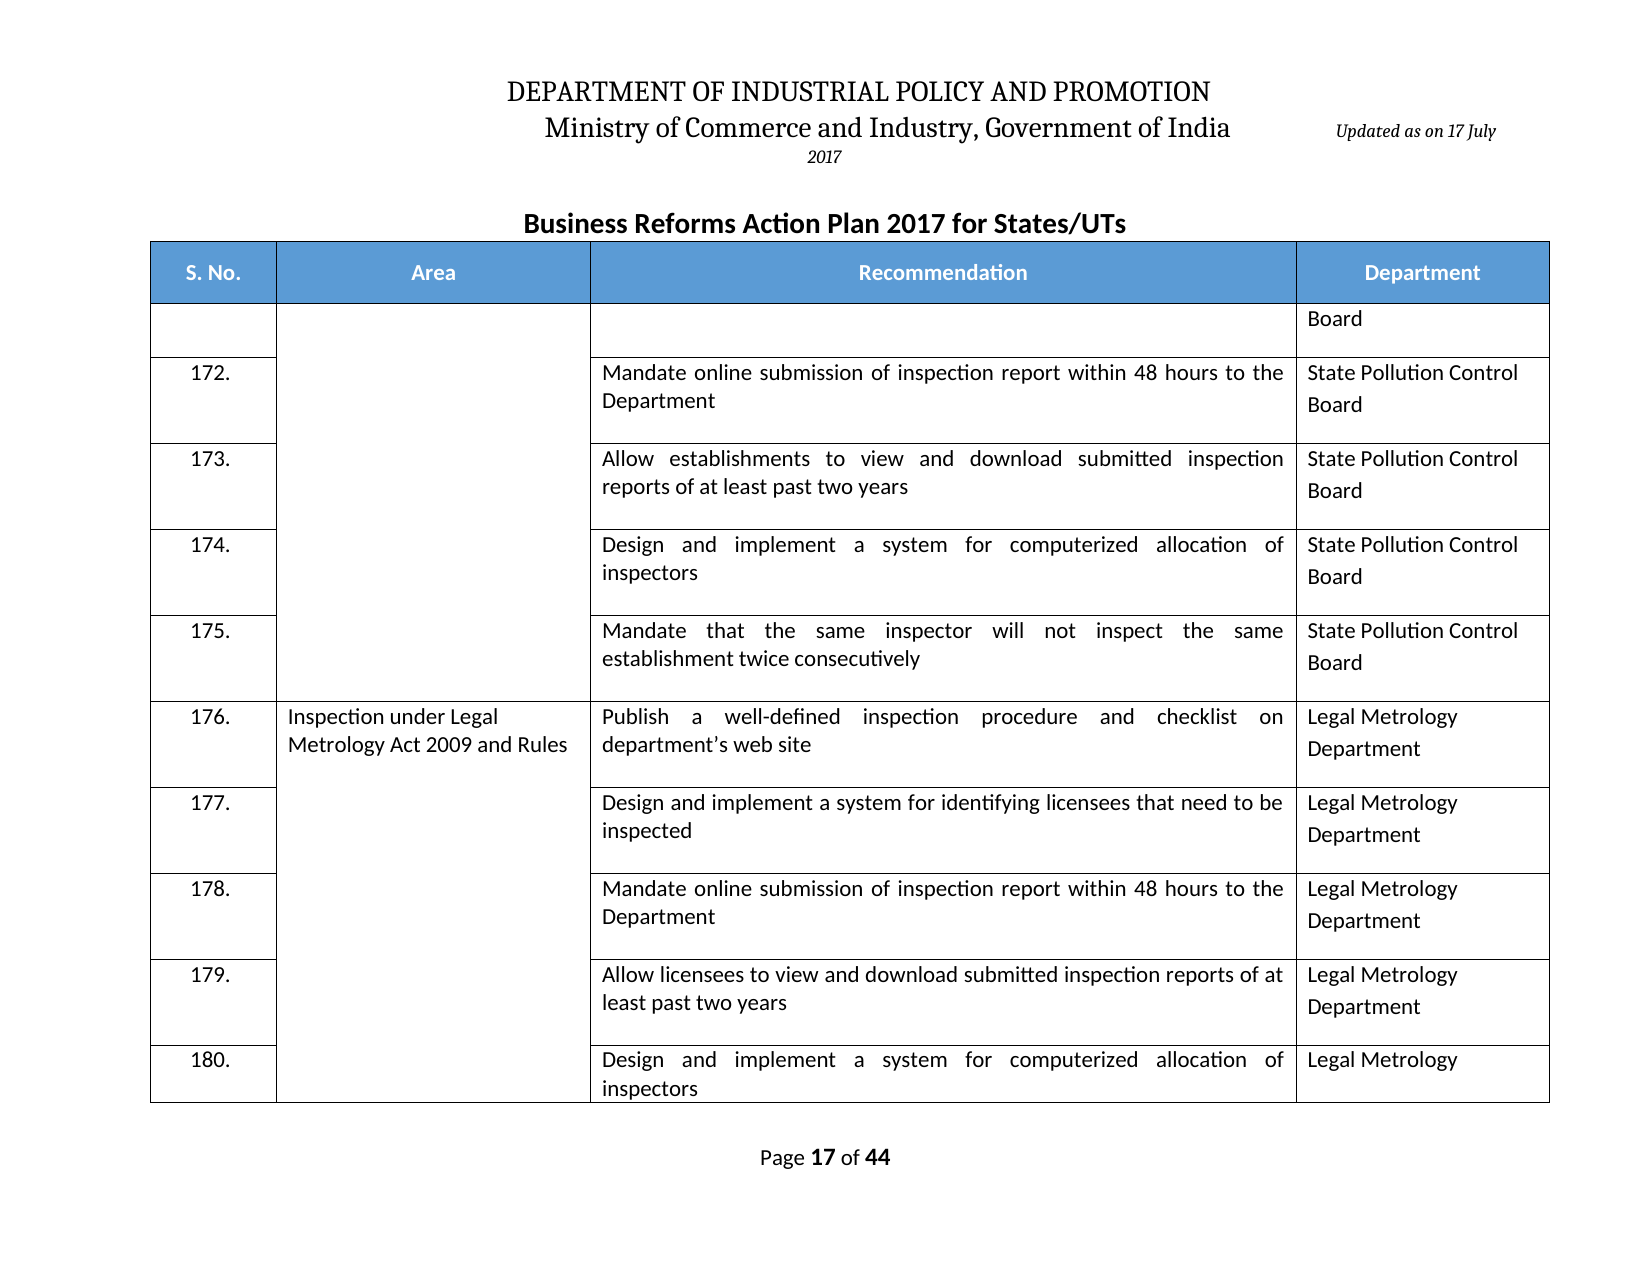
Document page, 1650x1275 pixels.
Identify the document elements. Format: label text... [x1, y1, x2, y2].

table_cell [151, 304, 276, 357]
table_cell [151, 616, 276, 701]
table_header Department [1297, 242, 1549, 303]
table_cell Allow licensees to view and download submitted inspection reports of at least past two years [591, 960, 1296, 1044]
table_cell Legal Metrology Department [1297, 702, 1549, 787]
table_header Area [277, 242, 590, 303]
table_cell Legal Metrology Department [1297, 960, 1549, 1044]
table_cell Legal Metrology Department [1297, 1046, 1549, 1102]
table_cell State Pollution Control Board [1297, 304, 1549, 357]
table_cell [151, 358, 276, 443]
table_cell Mandate online submission of inspection report within 48 hours to the Department [591, 358, 1296, 443]
table_cell State Pollution Control Board [1297, 616, 1549, 701]
table_cell State Pollution Control Board [1297, 444, 1549, 529]
table_cell Legal Metrology Department [1297, 788, 1549, 873]
table_cell [151, 444, 276, 529]
table_cell [151, 788, 276, 873]
table_cell [151, 530, 276, 615]
table_cell [151, 702, 276, 787]
table_cell Mandate that the same inspector will not inspect the same establishment twice consecutively [591, 616, 1296, 701]
table_header S. No. [151, 242, 276, 303]
table_cell Publish a well-defined inspection procedure and checklist on department’s web site [591, 702, 1296, 787]
table_cell Mandate online submission of inspection report within 48 hours to the Department [591, 874, 1296, 959]
table_cell State Pollution Control Board [1297, 530, 1549, 615]
table_cell Design and implement a system for identifying licensees that need to be inspected [591, 788, 1296, 873]
table_cell Design and implement a system for computerized allocation of inspectors [591, 530, 1296, 615]
table_cell [151, 1046, 276, 1102]
table_cell State Pollution Control Board [1297, 358, 1549, 443]
table_cell Allow establishments to view and download submitted inspection reports of at least past two years [591, 444, 1296, 529]
table_header Recommendation [591, 242, 1296, 303]
table_cell Legal Metrology Department [1297, 874, 1549, 959]
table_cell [591, 1046, 1296, 1102]
table_cell Inspection under Legal Metrology Act 2009 and Rules [277, 702, 590, 1102]
table_cell [151, 874, 276, 959]
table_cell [591, 304, 1296, 357]
table_cell [151, 960, 276, 1044]
